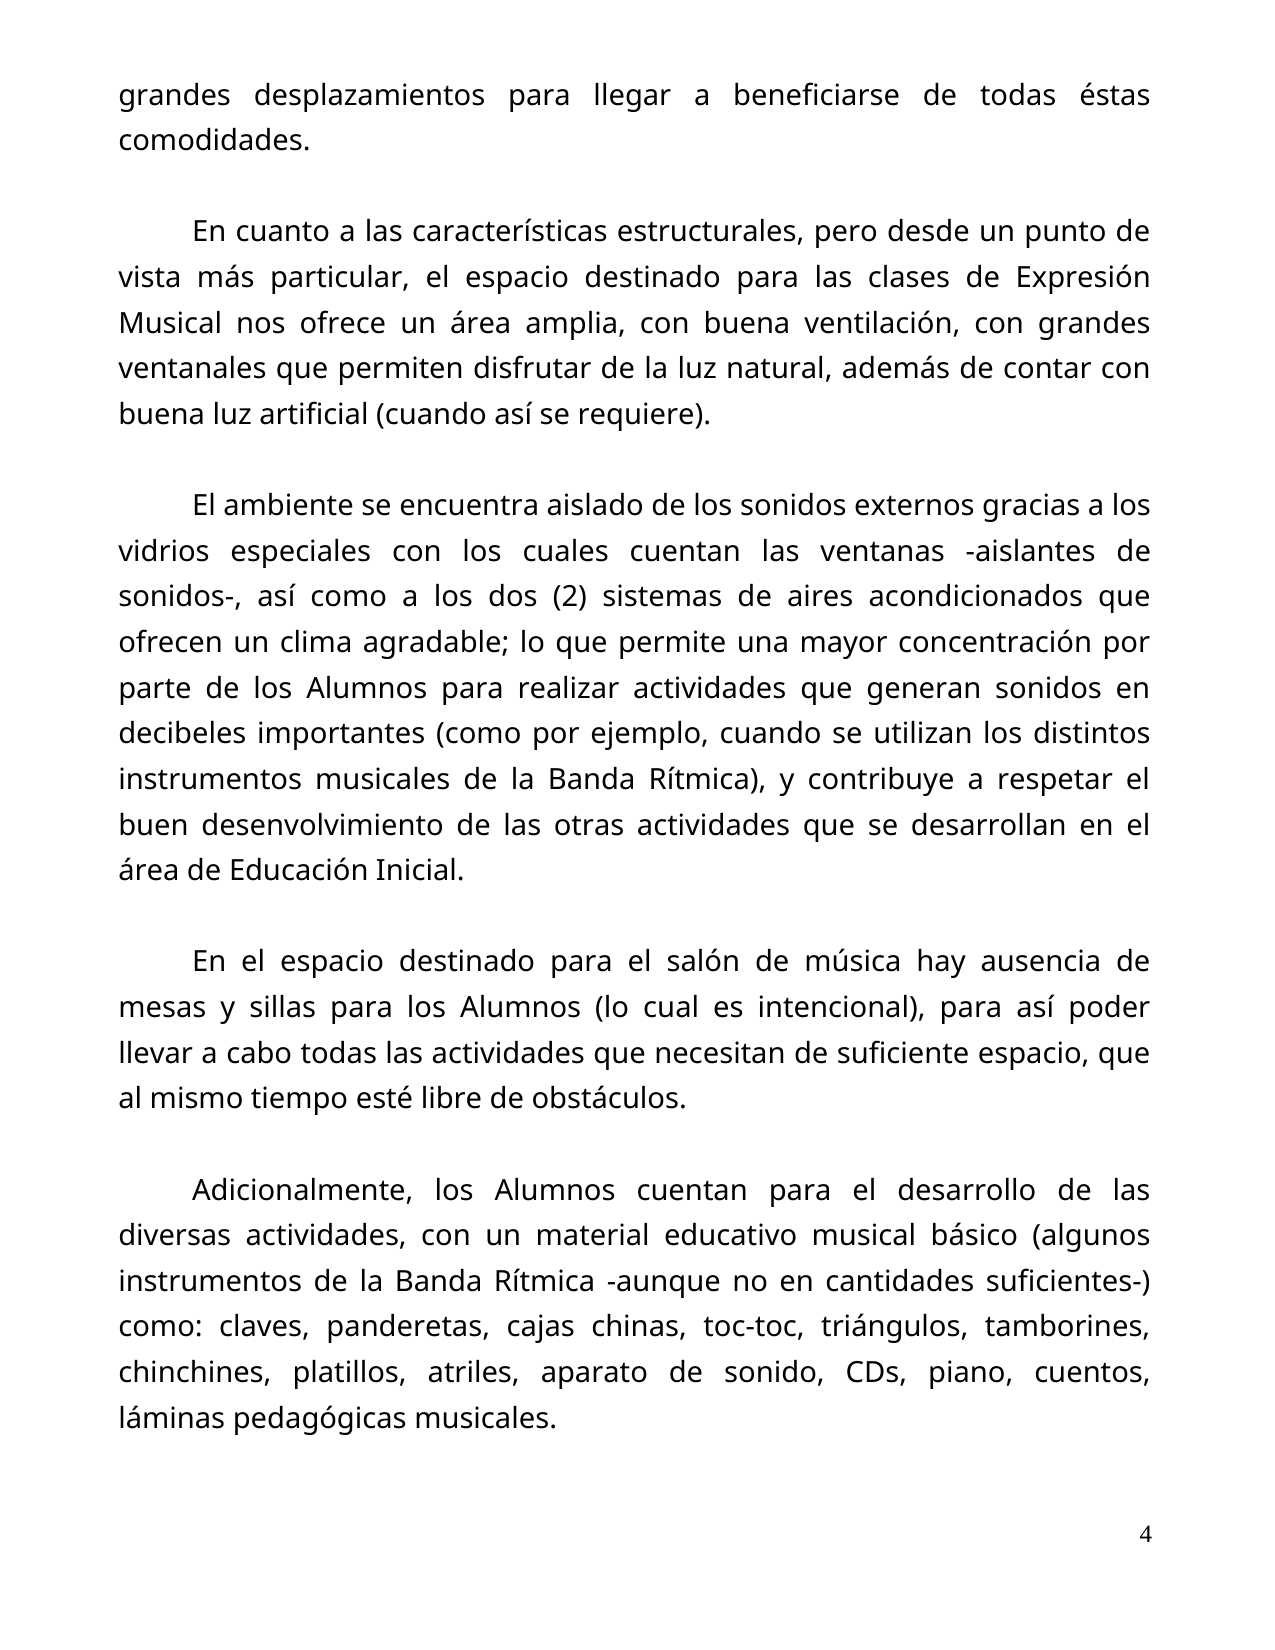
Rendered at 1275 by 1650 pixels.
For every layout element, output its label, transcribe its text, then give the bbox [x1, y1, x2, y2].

text Adicionalmente, los Alumnos cuentan para el desarrollo de las diversas actividades, con un material educativo musical básico (algunos instrumentos de la Banda Rítmica -aunque no en cantidades suficientes-) como: claves, panderetas, cajas chinas, toc-toc, triángulos, tamborines, chinchines, platillos, atriles, aparato de sonido, CDs, piano, cuentos, láminas pedagógicas musicales. [118, 1169, 1152, 1437]
text En el espacio destinado para el salón de música hay ausencia de mesas y sillas para los Alumnos (lo cual es intencional), para así poder llevar a cabo todas las actividades que necesitan de suficiente espacio, que al mismo tiempo esté libre de obstáculos. [118, 941, 1152, 1117]
text El ambiente se encuentra aislado de los sonidos externos gracias a los vidrios especiales con los cuales cuentan las ventanas -aislantes de sonidos-, así como a los dos (2) sistemas de aires acondicionados que ofrecen un clima agradable; lo que permite una mayor concentración por parte de los Alumnos para realizar actividades que generan sonidos en decibeles importantes (como por ejemplo, cuando se utilizan los distintos instrumentos musicales de la Banda Rítmica), y contribuye a respetar el buen desenvolvimiento de las otras actividades que se desarrollan en el área de Educación Inicial. [118, 484, 1152, 889]
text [118, 74, 1152, 159]
text En cuanto a las características estructurales, pero desde un punto de vista más particular, el espacio destinado para las clases de Expresión Musical nos ofrece un área amplia, con buena ventilación, con grandes ventanales que permiten disfrutar de la luz natural, además de contar con buena luz artificial (cuando así se requiere). [118, 211, 1152, 433]
